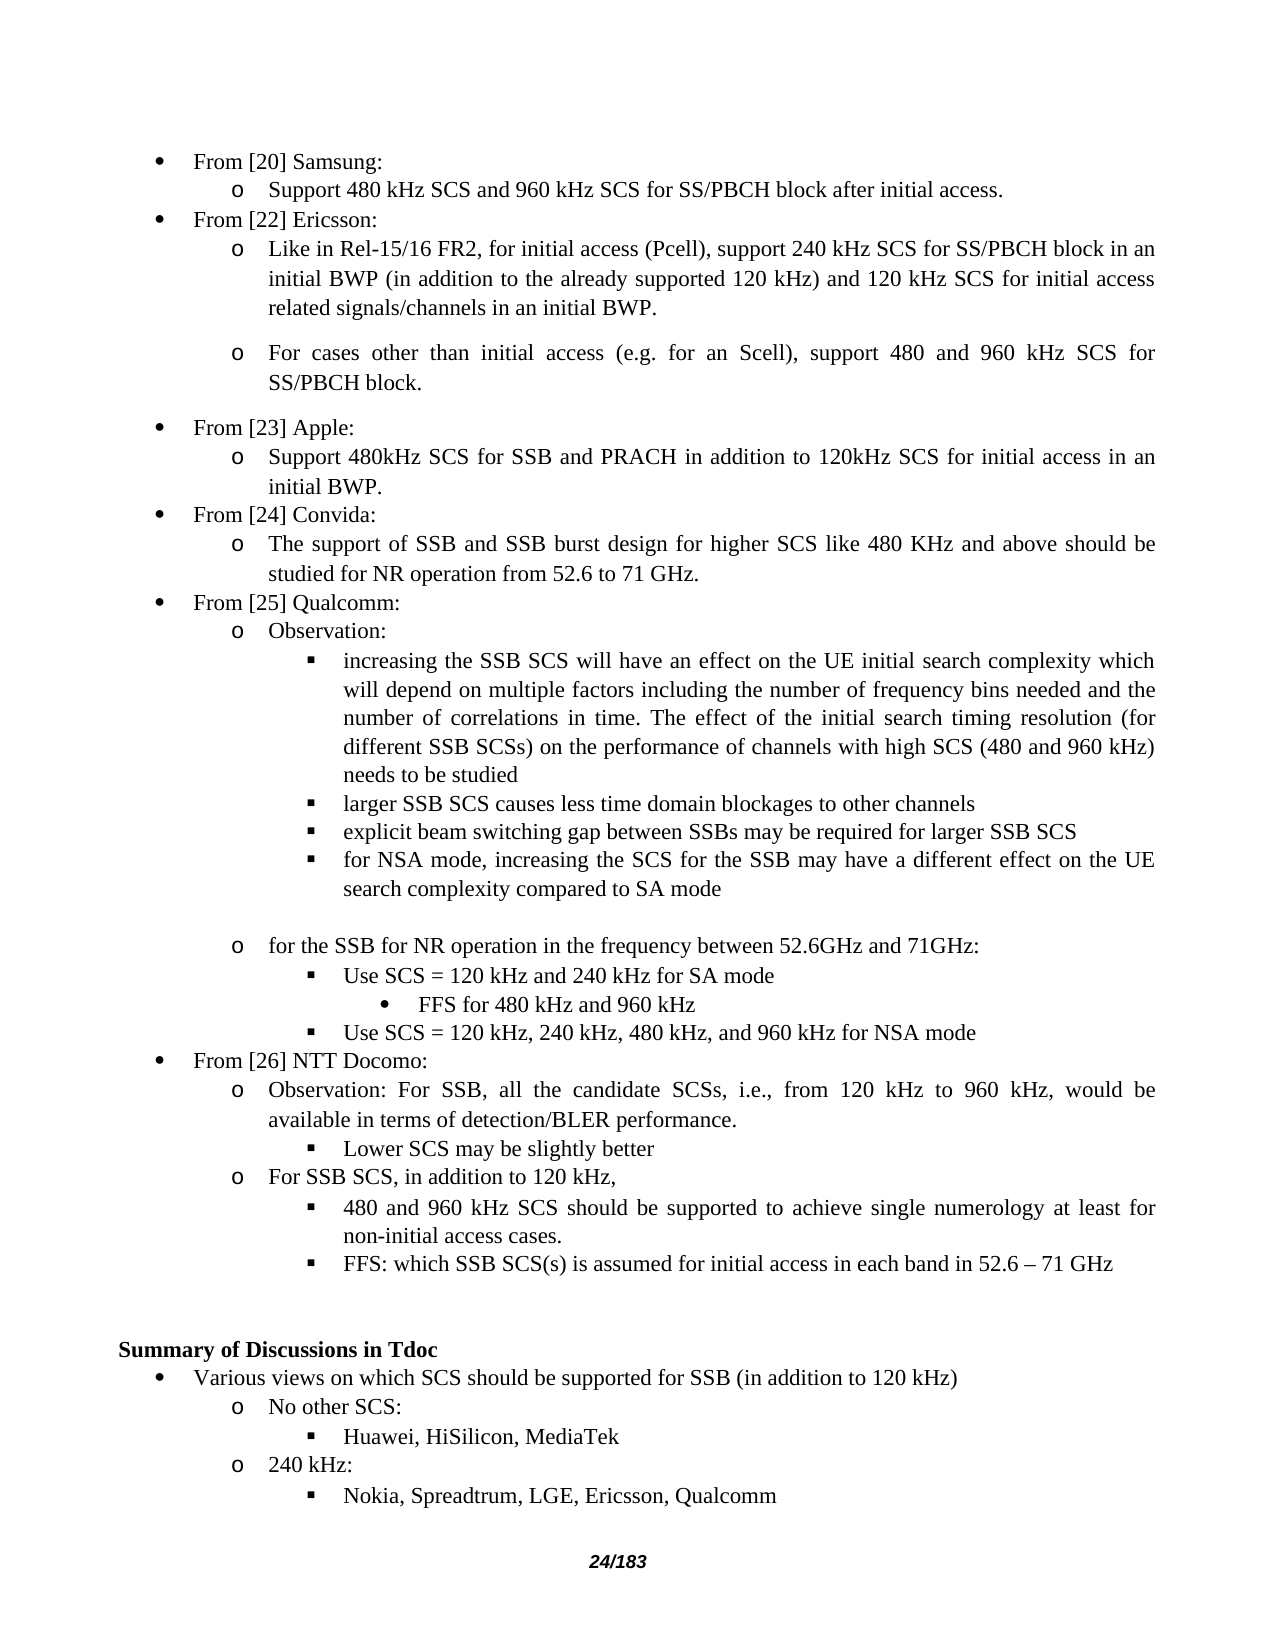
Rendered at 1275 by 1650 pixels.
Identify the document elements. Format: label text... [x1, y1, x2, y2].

list explicit beam switching gap between SSBs may be required for larger SSB SCS [306, 818, 1157, 844]
list Observation: For SSB, all the candidate SCSs, i.e., from 120 kHz to 960 kHz, would be available in terms of detection/BLER performance. [231, 1076, 1157, 1133]
list 480 and 960 kHz SCS should be supported to achieve single numerology at least for non-initial access cases. [306, 1194, 1157, 1248]
list FFS for 480 kHz and 960 kHz [381, 991, 1157, 1017]
list For cases other than initial access (e.g. for an Scell), support 480 and 960 kHz SCS for SS/PBCH block. [231, 339, 1157, 396]
list From [26] NTT Docomo: [156, 1048, 1157, 1074]
list Huawei, HiSilicon, MediaTek [306, 1423, 1157, 1449]
list From [22] Ericsson: [156, 207, 1157, 233]
list Use SCS = 120 kHz, 240 kHz, 480 kHz, and 960 kHz for NSA mode [306, 1019, 1157, 1046]
list Various views on which SCS should be supported for SSB (in addition to 120 kHz) [156, 1364, 1157, 1391]
list for the SSB for NR operation in the frequency between 52.6GHz and 71GHz: [231, 932, 1157, 960]
text Summary of Discussions in Tdoc [118, 1336, 1157, 1362]
list Support 480kHz SCS for SSB and PRACH in addition to 120kHz SCS for initial access in an initial BWP. [231, 443, 1157, 499]
list increasing the SSB SCS will have an effect on the UE initial search complexity which will depend on multiple factors including the number of frequency bins needed and the number of correlations in time. The effect of the initial search timing resolution (for different SSB SCSs) on the performance of channels with high SCS (480 and 960 kHz) needs to be studied [306, 647, 1157, 788]
list From [25] Qualcomm: [156, 589, 1157, 615]
list Lower SCS may be slightly better [306, 1135, 1157, 1161]
list larger SSB SCS causes less time domain blockages to other channels [306, 790, 1157, 816]
list Use SCS = 120 kHz and 240 kHz for SA mode [306, 962, 1157, 989]
list For SSB SCS, in addition to 120 kHz, [231, 1163, 1157, 1191]
list Nokia, Spreadtrum, LGE, Ericsson, Qualcomm [306, 1482, 1157, 1508]
list for NSA mode, increasing the SCS for the SSB may have a different effect on the UE search complexity compared to SA mode [306, 847, 1157, 901]
list No other SCS: [231, 1393, 1157, 1421]
list Like in Rel-15/16 FR2, for initial access (Pcell), support 240 kHz SCS for SS/PBCH block in an initial BWP (in addition to the already supported 120 kHz) and 120 kHz SCS for initial access related signals/channels in an initial BWP. [231, 235, 1157, 320]
list FFS: which SSB SCS(s) is assumed for initial access in each band in 52.6 – 71 GHz [306, 1251, 1157, 1277]
list Observation: [231, 617, 1157, 645]
list 240 kHz: [231, 1452, 1157, 1480]
list The support of SSB and SSB burst design for higher SCS like 480 KHz and above should be studied for NR operation from 52.6 to 71 GHz. [231, 530, 1157, 587]
list Support 480 kHz SCS and 960 kHz SCS for SS/PBCH block after initial access. [231, 176, 1157, 204]
list From [24] Convida: [156, 501, 1157, 528]
list From [23] Apple: [156, 414, 1157, 441]
list From [20] Samsung: [156, 148, 1157, 174]
